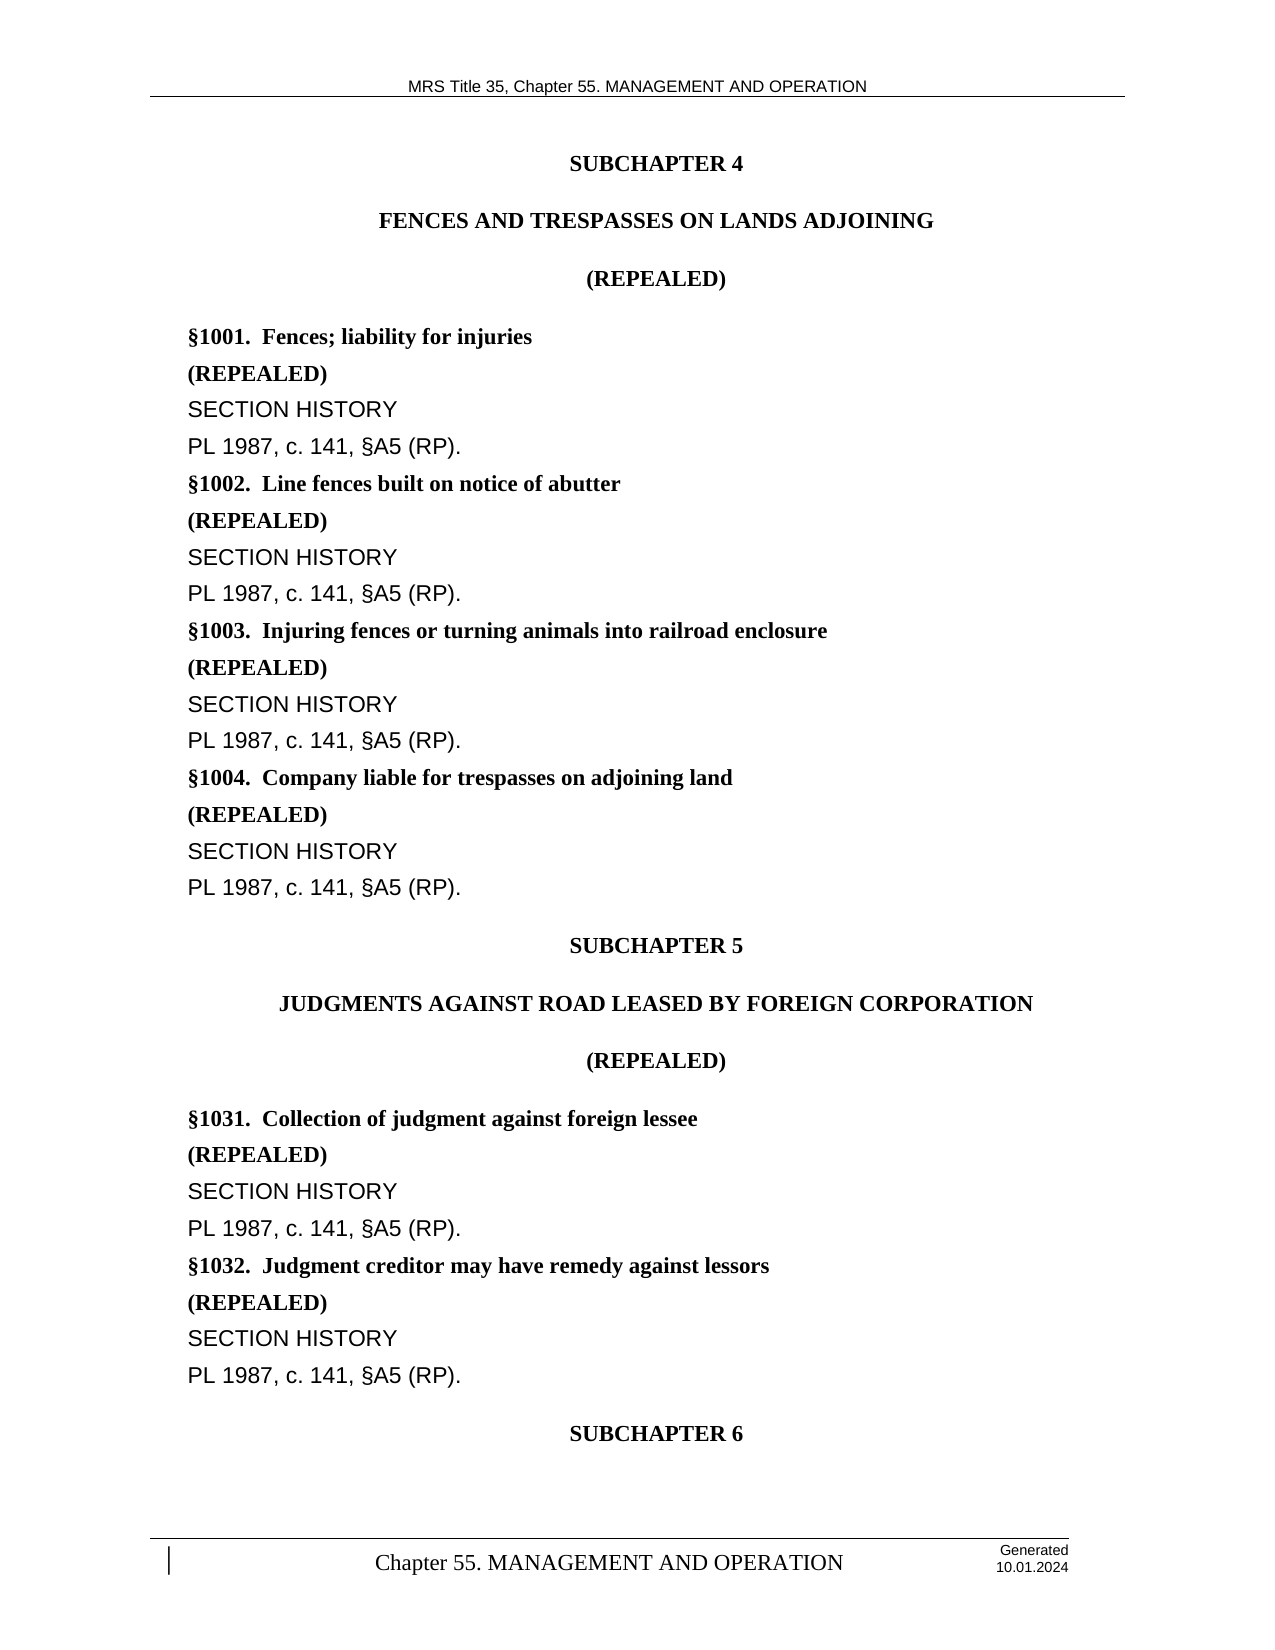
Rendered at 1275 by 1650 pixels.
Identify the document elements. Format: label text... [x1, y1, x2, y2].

text FENCES AND TRESPASSES ON LANDS ADJOINING [187, 208, 1125, 234]
text (REPEALED) [187, 265, 1125, 292]
text §1004. Company liable for trespasses on adjoining land [187, 764, 1125, 790]
text (REPEALED) [187, 507, 1125, 533]
text §1031. Collection of judgment against foreign lessee [187, 1105, 1125, 1131]
text SECTION HISTORY [187, 691, 1125, 717]
text JUDGMENTS AGAINST ROAD LEASED BY FOREIGN CORPORATION [187, 989, 1125, 1016]
text PL 1987, c. 141, §A5 (RP). [187, 1215, 1125, 1241]
text PL 1987, c. 141, §A5 (RP). [187, 580, 1125, 607]
text (REPEALED) [187, 1142, 1125, 1168]
text §1003. Injuring fences or turning animals into railroad enclosure [187, 617, 1125, 643]
text SECTION HISTORY [187, 543, 1125, 570]
text §1002. Line fences built on notice of abutter [187, 470, 1125, 496]
text PL 1987, c. 141, §A5 (RP). [187, 874, 1125, 901]
text SECTION HISTORY [187, 396, 1125, 423]
text PL 1987, c. 141, §A5 (RP). [187, 727, 1125, 754]
text SUBCHAPTER 4 [187, 150, 1125, 176]
text (REPEALED) [187, 359, 1125, 386]
text (REPEALED) [187, 1047, 1125, 1073]
text (REPEALED) [187, 1289, 1125, 1315]
text SECTION HISTORY [187, 1325, 1125, 1352]
text PL 1987, c. 141, §A5 (RP). [187, 1362, 1125, 1388]
text SUBCHAPTER 5 [187, 932, 1125, 958]
text §1032. Judgment creditor may have remedy against lessors [187, 1252, 1125, 1278]
text SUBCHAPTER 6 [187, 1420, 1125, 1446]
text PL 1987, c. 141, §A5 (RP). [187, 433, 1125, 459]
text §1001. Fences; liability for injuries [187, 323, 1125, 349]
text (REPEALED) [187, 801, 1125, 827]
text SECTION HISTORY [187, 1178, 1125, 1205]
text (REPEALED) [187, 654, 1125, 680]
text SECTION HISTORY [187, 838, 1125, 864]
